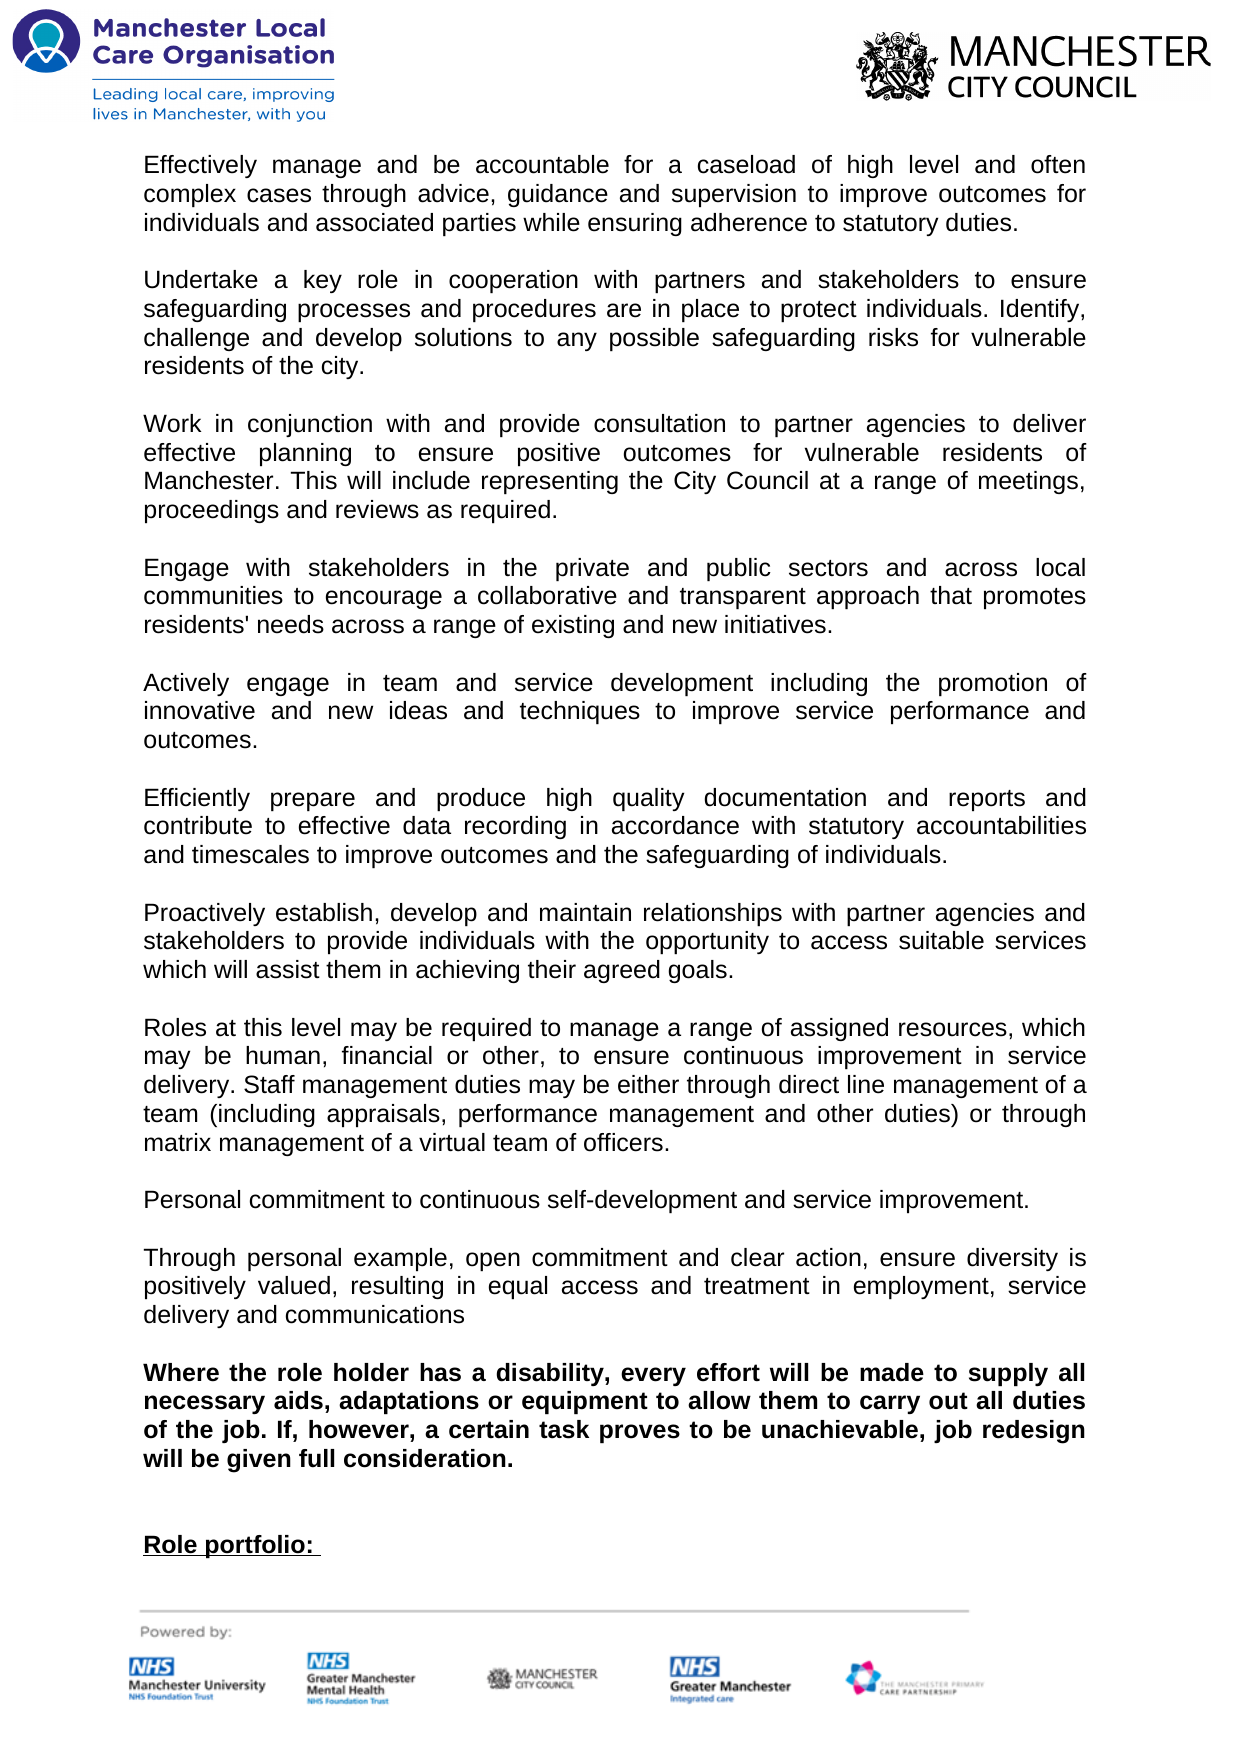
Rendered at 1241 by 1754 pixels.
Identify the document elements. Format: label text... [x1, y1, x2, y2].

picture [120, 1598, 997, 1712]
text Personal commitment to continuous self-development and service improvement. [143, 1185, 1088, 1214]
text Roles at this level may be required to manage a range of assigned resources, which may be human, financial or other, to ensure continuous improvement in service delivery. Staff management duties may be either through direct line management of a team (including appraisals, performance management and other duties) or through matrix management of a virtual team of officers. [143, 1012, 1088, 1156]
text Actively engage in team and service development including the promotion of innovative and new ideas and techniques to improve service performance and outcomes. [143, 667, 1088, 754]
text Proactively establish, develop and maintain relationships with partner agencies and stakeholders to provide individuals with the opportunity to access suitable services which will assist them in achieving their agreed goals. [143, 897, 1088, 984]
text Role portfolio: [143, 1530, 1088, 1559]
text Effectively manage and be accountable for a caseload of high level and often complex cases through advice, guidance and supervision to improve outcomes for individuals and associated parties while ensuring adherence to statutory duties. [143, 150, 1088, 236]
text Through personal example, open commitment and clear action, ensure diversity is positively valued, resulting in equal access and treatment in employment, service delivery and communications [143, 1242, 1088, 1329]
text Where the role holder has a disability, every effort will be made to supply all necessary aids, adaptations or equipment to allow them to carry out all duties of the job. If, however, a certain task proves to be unachievable, job redesign will be given full consideration. [143, 1357, 1088, 1472]
picture [856, 32, 1211, 101]
text Undertake a key role in cooperation with partners and stakeholders to ensure safeguarding processes and procedures are in place to protect individuals. Identify, challenge and develop solutions to any possible safeguarding risks for vulnerable residents of the city. [143, 265, 1088, 380]
picture [12, 9, 335, 122]
text Engage with stakeholders in the private and public sectors and across local communities to encourage a collaborative and transparent approach that promotes residents' needs across a range of existing and new initiatives. [143, 552, 1088, 639]
text Work in conjunction with and provide consultation to partner agencies to deliver effective planning to ensure positive outcomes for vulnerable residents of Manchester. This will include representing the City Council at a range of meetings, proceedings and reviews as required. [143, 409, 1088, 524]
text Efficiently prepare and produce high quality documentation and reports and contribute to effective data recording in accordance with statutory accountabilities and timescales to improve outcomes and the safeguarding of individuals. [143, 782, 1088, 869]
